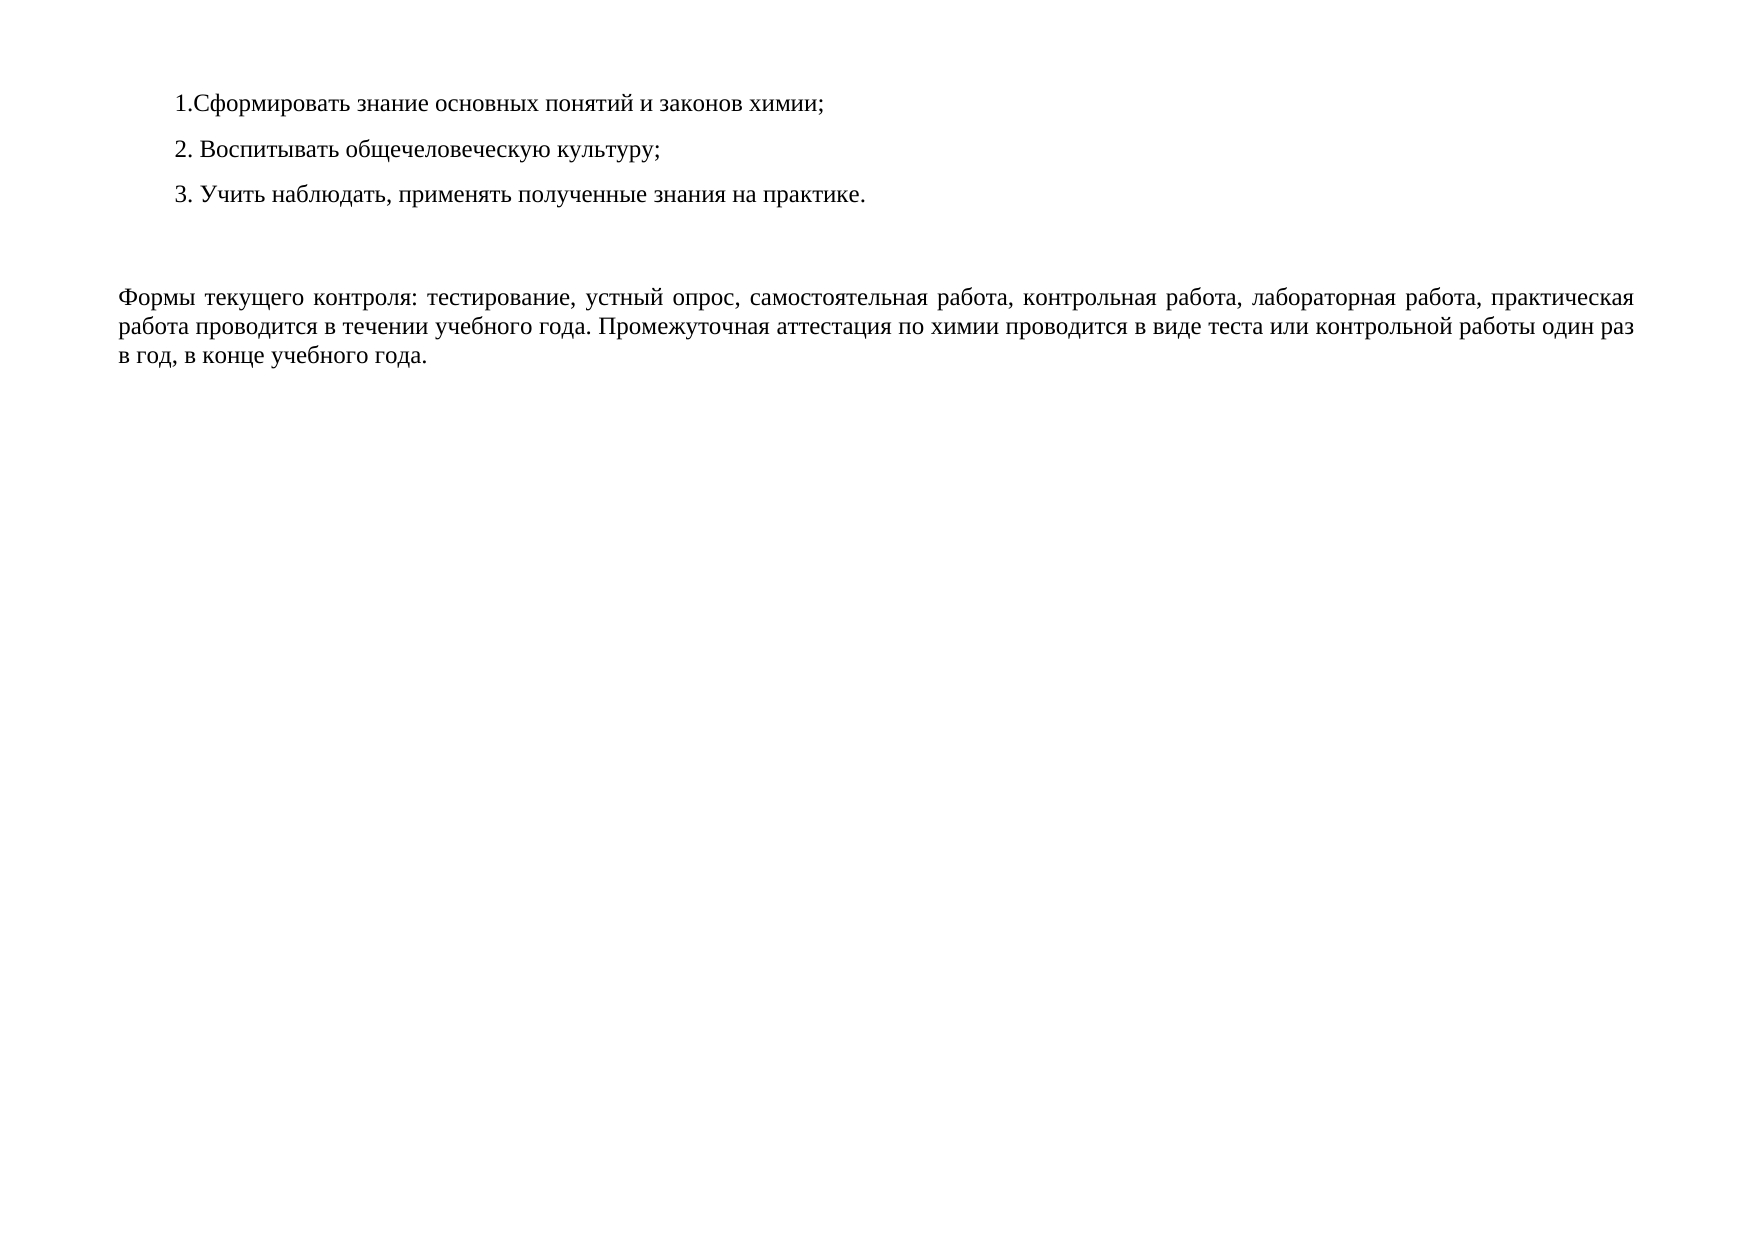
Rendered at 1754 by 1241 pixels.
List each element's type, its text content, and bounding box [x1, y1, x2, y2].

text 1.Сформировать знание основных понятий и законов химии; [174, 88, 1636, 117]
text Формы текущего контроля: тестирование, устный опрос, самостоятельная работа, контрольная работа, лабораторная работа, практическая работа проводится в течении учебного года. Промежуточная аттестация по химии проводится в виде теста или контрольной работы один раз в год, в конце учебного года. [118, 282, 1636, 368]
text 3. Учить наблюдать, применять полученные знания на практике. [174, 179, 1636, 208]
text 2. Воспитывать общечеловеческую культуру; [174, 134, 1636, 163]
